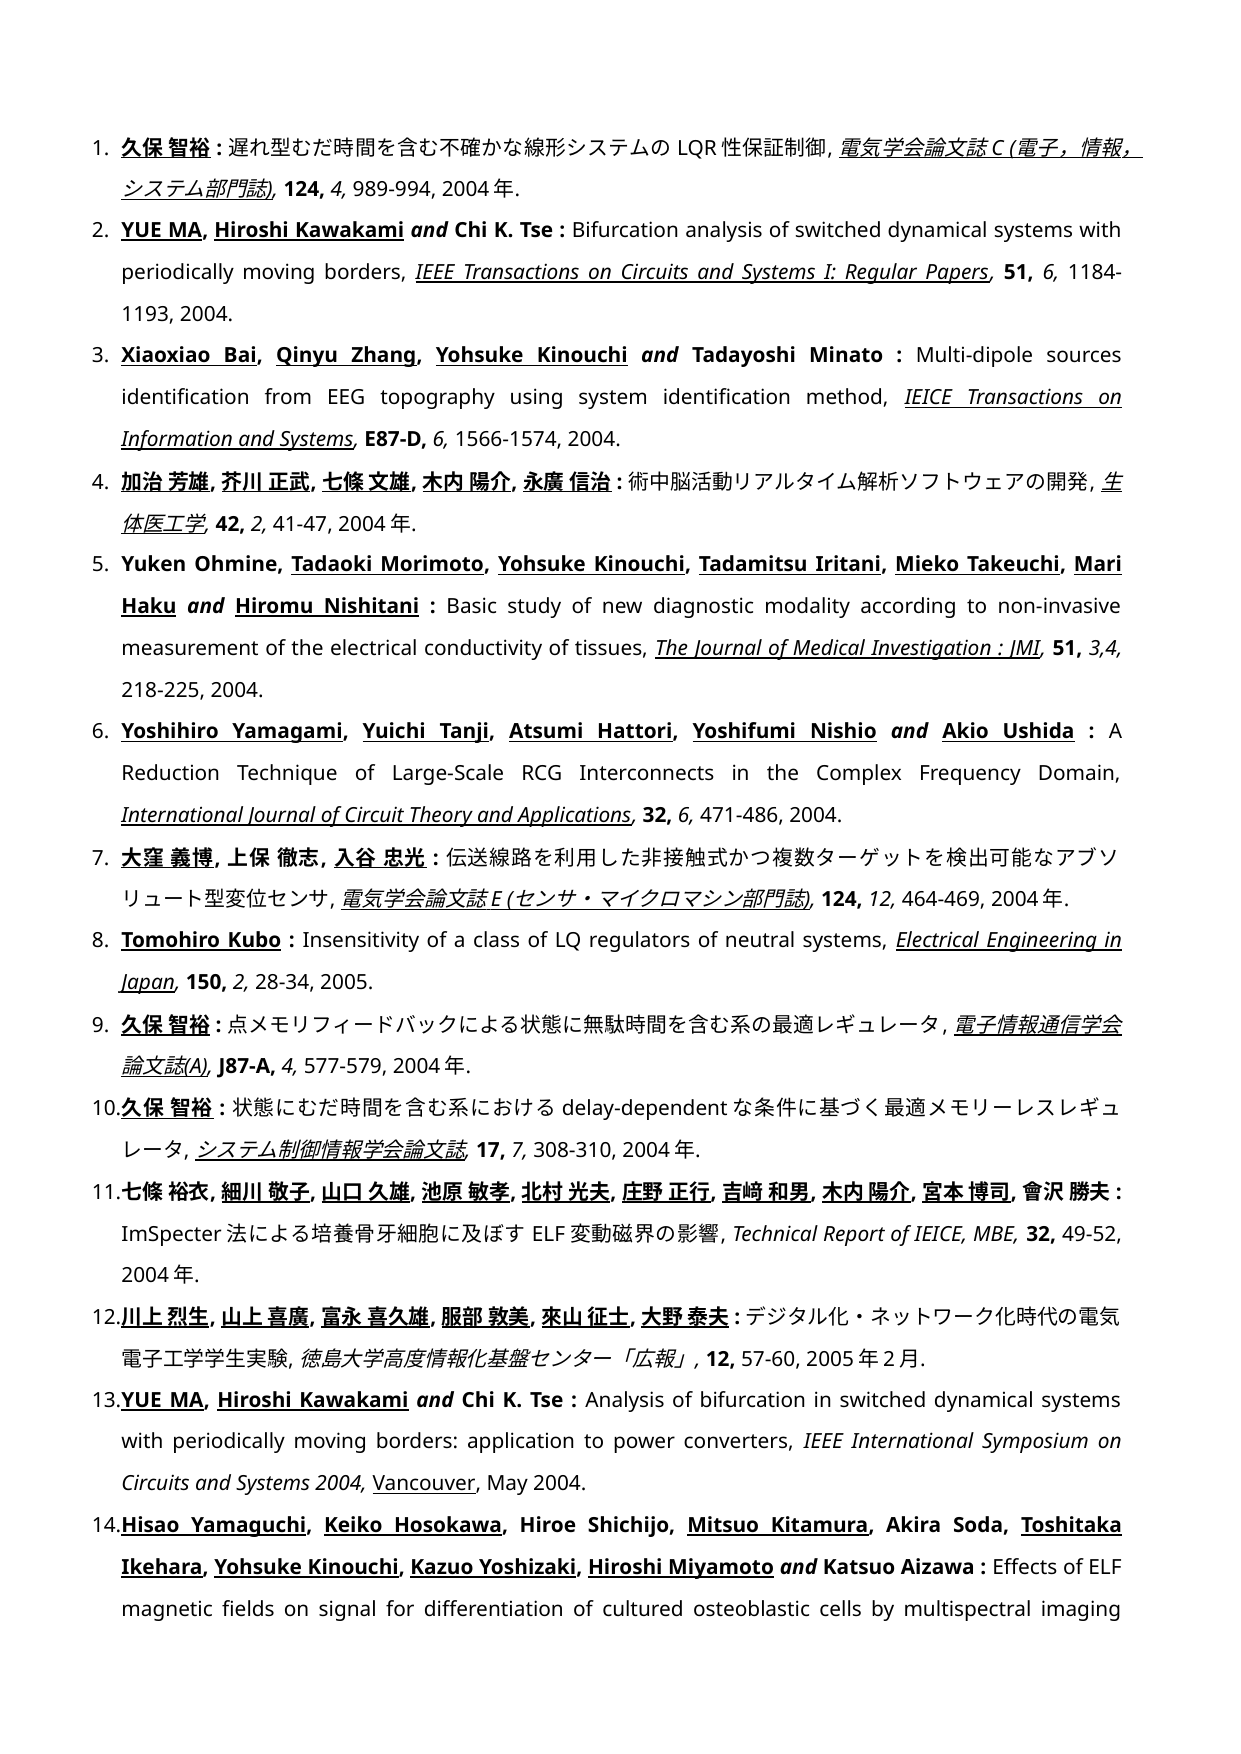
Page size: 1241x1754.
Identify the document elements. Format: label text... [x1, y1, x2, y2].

list YUE MA, Hiroshi Kawakami and Chi K. Tse : Bifurcation analysis of switched dynamical systems with periodically moving borders, IEEE Transactions on Circuits and Systems I: Regular Papers, 51, 6, 1184-1193, 2004. [92, 209, 1122, 334]
list 久保 智裕 : 点メモリフィードバックによる状態に無駄時間を含む系の最適レギュレータ, 電子情報通信学会論文誌(A), J87-A, 4, 577-579, 2004年. [92, 1002, 1122, 1086]
list 久保 智裕 : 状態にむだ時間を含む系におけるdelay-dependentな条件に基づく最適メモリーレスレギュレータ, システム制御情報学会論文誌, 17, 7, 308-310, 2004年. [92, 1086, 1122, 1169]
list YUE MA, Hiroshi Kawakami and Chi K. Tse : Analysis of bifurcation in switched dynamical systems with periodically moving borders: application to power converters, IEEE International Symposium on Circuits and Systems 2004, Vancouver, May 2004. [92, 1378, 1122, 1503]
list 七條 裕衣, 細川 敬子, 山口 久雄, 池原 敏孝, 北村 光夫, 庄野 正行, 吉﨑 和男, 木内 陽介, 宮本 博司, 會沢 勝夫 : ImSpecter法による培養骨牙細胞に及ぼすELF変動磁界の影響, Technical Report of IEICE, MBE, 32, 49-52, 2004年. [92, 1169, 1122, 1295]
list Xiaoxiao Bai, Qinyu Zhang, Yohsuke Kinouchi and Tadayoshi Minato : Multi-dipole sources identification from EEG topography using system identification method, IEICE Transactions on Information and Systems, E87-D, 6, 1566-1574, 2004. [92, 334, 1122, 459]
list 大窪 義博, 上保 徹志, 入谷 忠光 : 伝送線路を利用した非接触式かつ複数ターゲットを検出可能なアブソリュート型変位センサ, 電気学会論文誌E (センサ・マイクロマシン部門誌), 124, 12, 464-469, 2004年. [92, 835, 1122, 919]
list 川上 烈生, 山上 喜廣, 富永 喜久雄, 服部 敦美, 來山 征士, 大野 泰夫 : デジタル化・ネットワーク化時代の電気電子工学学生実験, 徳島大学高度情報化基盤センター「広報」, 12, 57-60, 2005年2月. [92, 1295, 1122, 1378]
list 加治 芳雄, 芥川 正武, 七條 文雄, 木内 陽介, 永廣 信治 : 術中脳活動リアルタイム解析ソフトウェアの開発, 生体医工学, 42, 2, 41-47, 2004年. [92, 459, 1122, 543]
list Tomohiro Kubo : Insensitivity of a class of LQ regulators of neutral systems, Electrical Engineering in Japan, 150, 2, 28-34, 2005. [92, 919, 1122, 1002]
list Yoshihiro Yamagami, Yuichi Tanji, Atsumi Hattori, Yoshifumi Nishio and Akio Ushida : A Reduction Technique of Large-Scale RCG Interconnects in the Complex Frequency Domain, International Journal of Circuit Theory and Applications, 32, 6, 471-486, 2004. [92, 710, 1122, 835]
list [92, 1503, 1122, 1629]
list 久保 智裕 : 遅れ型むだ時間を含む不確かな線形システムのLQR性保証制御, 電気学会論文誌C (電子，情報，システム部門誌), 124, 4, 989-994, 2004年. [92, 125, 1122, 209]
list Yuken Ohmine, Tadaoki Morimoto, Yohsuke Kinouchi, Tadamitsu Iritani, Mieko Takeuchi, Mari Haku and Hiromu Nishitani : Basic study of new diagnostic modality according to non-invasive measurement of the electrical conductivity of tissues, The Journal of Medical Investigation : JMI, 51, 3,4, 218-225, 2004. [92, 543, 1122, 710]
